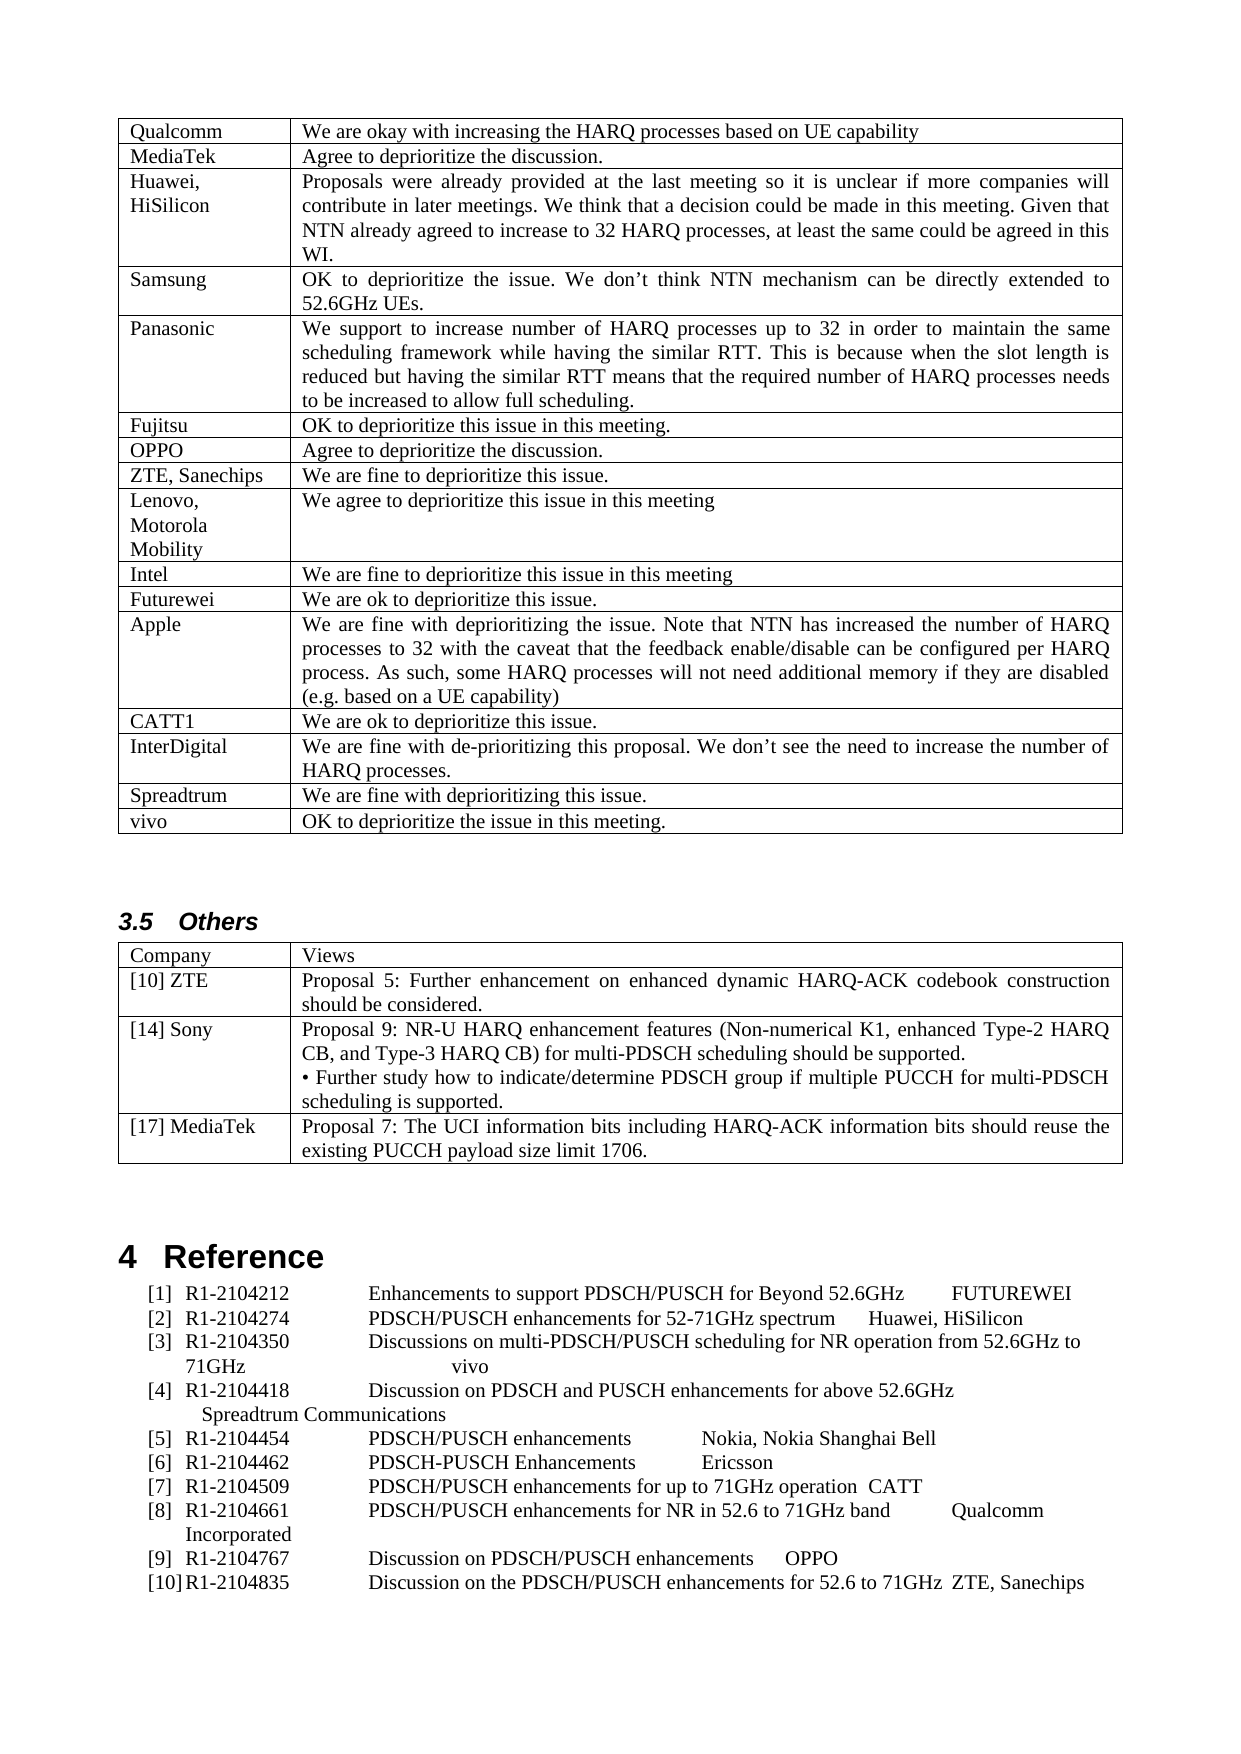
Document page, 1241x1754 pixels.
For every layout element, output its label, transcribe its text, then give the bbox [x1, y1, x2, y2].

table_cell Spreadtrum [119, 784, 290, 807]
table_cell OK to deprioritize this issue in this meeting. [291, 413, 1122, 437]
table_cell CATT1 [119, 709, 290, 733]
table_cell InterDigital [119, 734, 290, 782]
list R1-2104835 Discussion on the PDSCH/PUSCH enhancements for 52.6 to 71GHz ZTE, Sanechips [148, 1570, 1122, 1594]
table_cell Lenovo, Motorola Mobility [119, 489, 290, 561]
table_cell vivo [119, 809, 290, 833]
list R1-2104212 Enhancements to support PDSCH/PUSCH for Beyond 52.6GHz FUTUREWEI [148, 1281, 1122, 1305]
list R1-2104454 PDSCH/PUSCH enhancements Nokia, Nokia Shanghai Bell [148, 1426, 1122, 1450]
table_cell Agree to deprioritize the discussion. [291, 144, 1122, 168]
table_cell [14] Sony [119, 1017, 290, 1113]
table_cell Qualcomm [119, 119, 290, 143]
table_cell Apple [119, 612, 290, 708]
table_cell Samsung [119, 267, 290, 315]
table_cell ZTE, Sanechips [119, 463, 290, 487]
table_cell [10] ZTE [119, 968, 290, 1016]
table_cell Futurewei [119, 587, 290, 611]
table_cell Agree to deprioritize the discussion. [291, 438, 1122, 462]
table_cell OK to deprioritize the issue. We don’t think NTN mechanism can be directly extended to 52.6GHz UEs. [291, 267, 1122, 315]
table_cell MediaTek [119, 144, 290, 168]
list R1-2104462 PDSCH-PUSCH Enhancements Ericsson [148, 1450, 1122, 1474]
table_cell OK to deprioritize the issue in this meeting. [291, 809, 1122, 833]
table_cell Proposal 5: Further enhancement on enhanced dynamic HARQ-ACK codebook construction should be considered. [291, 968, 1122, 1016]
table_cell We are okay with increasing the HARQ processes based on UE capability [291, 119, 1122, 143]
table_cell We are fine to deprioritize this issue. [291, 463, 1122, 487]
table_cell Huawei, HiSilicon [119, 169, 290, 266]
table_cell Proposal 7: The UCI information bits including HARQ-ACK information bits should reuse the existing PUCCH payload size limit 1706. [291, 1114, 1122, 1162]
table_header Company [119, 943, 290, 967]
table_cell OPPO [119, 438, 290, 462]
list R1-2104767 Discussion on PDSCH/PUSCH enhancements OPPO [148, 1546, 1122, 1570]
table_cell Proposals were already provided at the last meeting so it is unclear if more companies will contribute in later meetings. We think that a decision could be made in this meeting. Given that NTN already agreed to increase to 32 HARQ processes, at least the same could be agreed in this WI. [291, 169, 1122, 266]
list R1-2104661 PDSCH/PUSCH enhancements for NR in 52.6 to 71GHz band Qualcomm Incorporated [148, 1498, 1122, 1546]
list R1-2104418 Discussion on PDSCH and PUSCH enhancements for above 52.6GHz Spreadtrum Communications [148, 1378, 1122, 1426]
subtitle Others [118, 907, 1122, 936]
table_header Views [291, 943, 1122, 967]
table_cell Fujitsu [119, 413, 290, 437]
table_cell We support to increase number of HARQ processes up to 32 in order to maintain the same scheduling framework while having the similar RTT. This is because when the slot length is reduced but having the similar RTT means that the required number of HARQ processes needs to be increased to allow full scheduling. [291, 316, 1122, 412]
table_cell We agree to deprioritize this issue in this meeting [291, 489, 1122, 561]
list R1-2104274 PDSCH/PUSCH enhancements for 52-71GHz spectrum Huawei, HiSilicon [148, 1305, 1122, 1329]
table_cell We are fine with deprioritizing this issue. [291, 784, 1122, 807]
table_cell We are fine with deprioritizing the issue. Note that NTN has increased the number of HARQ processes to 32 with the caveat that the feedback enable/disable can be configured per HARQ process. As such, some HARQ processes will not need additional memory if they are disabled (e.g. based on a UE capability) [291, 612, 1122, 708]
table_cell Panasonic [119, 316, 290, 412]
table_cell We are fine with de-prioritizing this proposal. We don’t see the need to increase the number of HARQ processes. [291, 734, 1122, 782]
subtitle Reference [118, 1237, 1122, 1275]
table_cell [17] MediaTek [119, 1114, 290, 1162]
table_cell We are ok to deprioritize this issue. [291, 709, 1122, 733]
table_cell Proposal 9: NR-U HARQ enhancement features (Non-numerical K1, enhanced Type-2 HARQ CB, and Type-3 HARQ CB) for multi-PDSCH scheduling should be supported. • Further study how to indicate/determine PDSCH group if multiple PUCCH for multi-PDSCH scheduling is supported. [291, 1017, 1122, 1113]
table_cell Intel [119, 562, 290, 586]
list R1-2104350 Discussions on multi-PDSCH/PUSCH scheduling for NR operation from 52.6GHz to 71GHz vivo [148, 1329, 1122, 1378]
table_cell We are fine to deprioritize this issue in this meeting [291, 562, 1122, 586]
list R1-2104509 PDSCH/PUSCH enhancements for up to 71GHz operation CATT [148, 1474, 1122, 1498]
table_cell We are ok to deprioritize this issue. [291, 587, 1122, 611]
